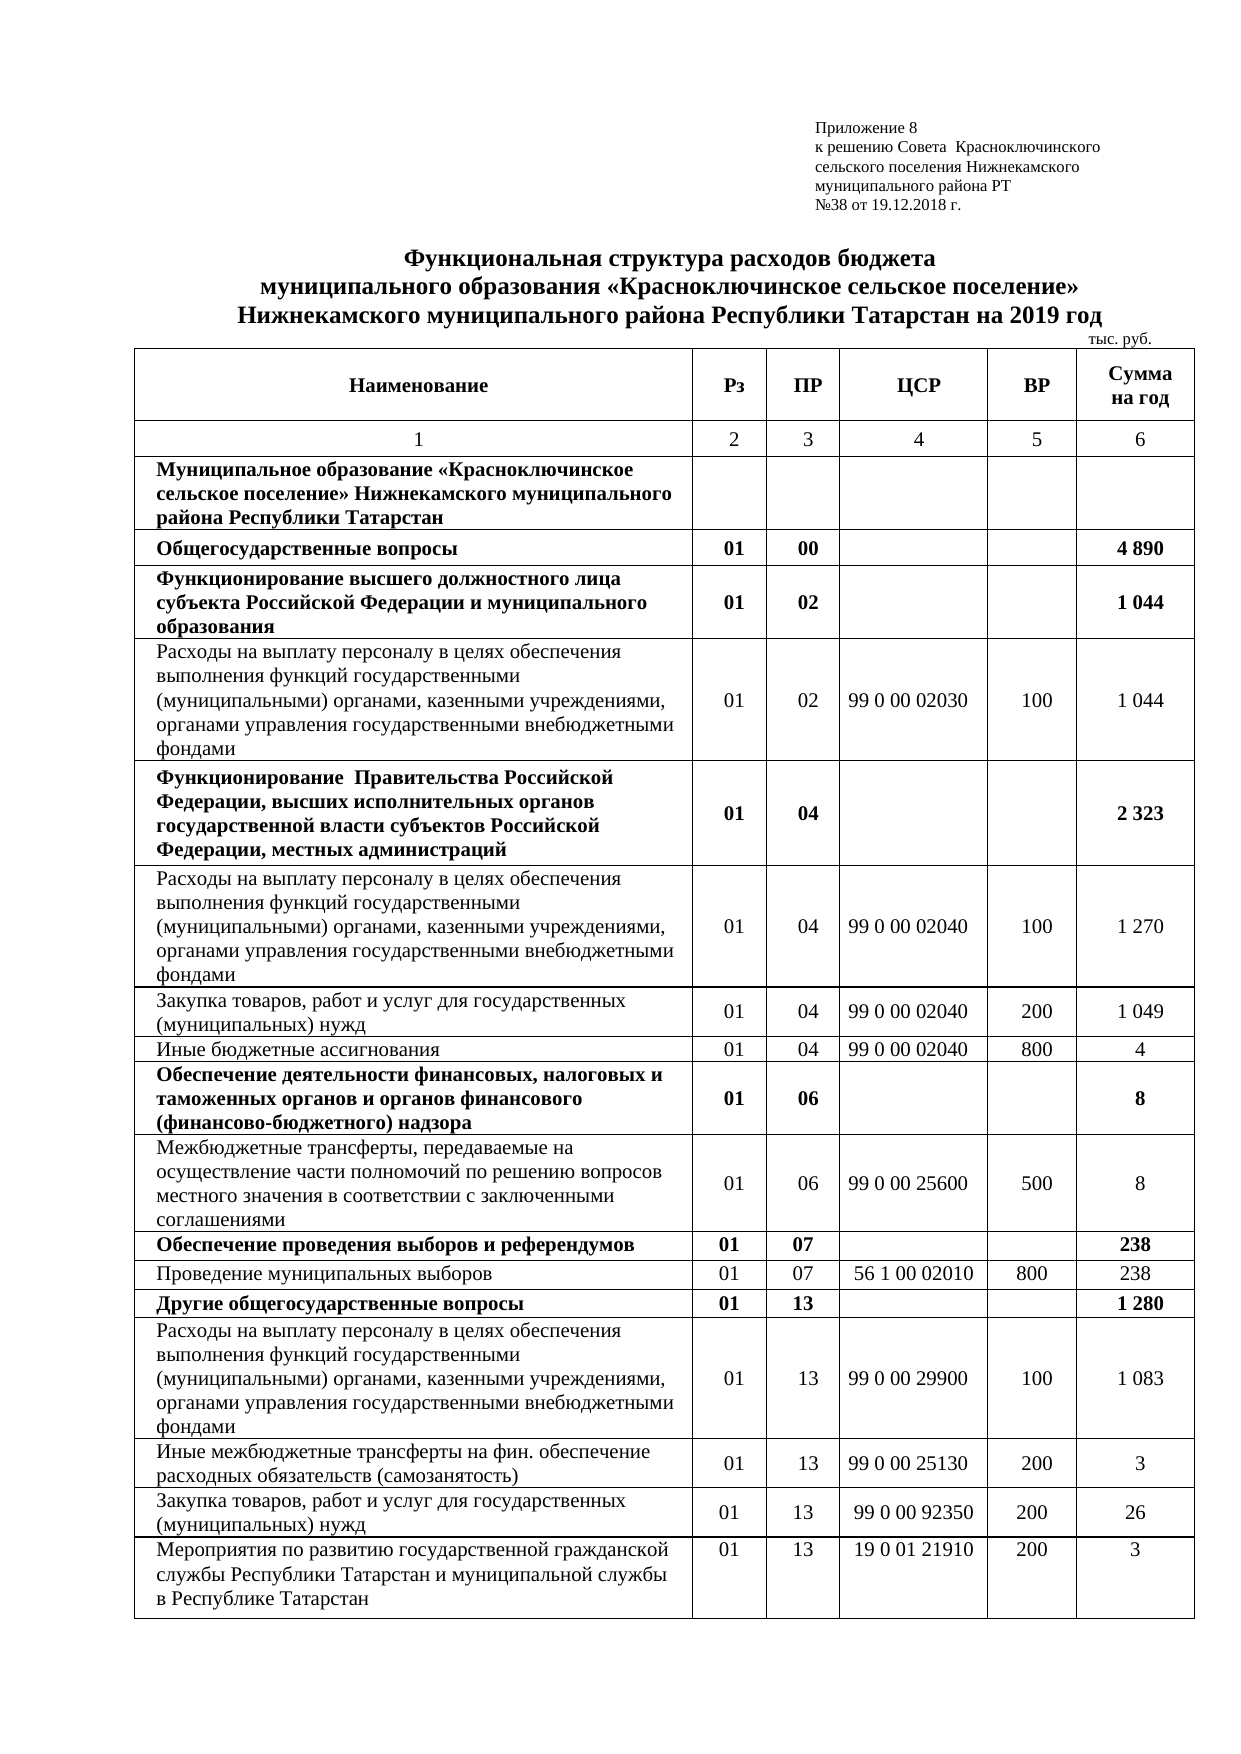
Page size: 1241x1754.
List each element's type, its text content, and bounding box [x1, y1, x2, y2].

table_cell 1 044 [1077, 566, 1194, 638]
table_cell 2 [693, 421, 766, 456]
table_cell 13 [767, 1439, 839, 1487]
table_cell 8 [1077, 1062, 1194, 1134]
text к решению Совета Красноключинского сельского поселения Нижнекамского муниципального района РТ [815, 137, 1152, 195]
table_cell 01 [693, 1062, 766, 1134]
table_cell 02 [767, 566, 839, 638]
table_cell 1 083 [1077, 1318, 1194, 1438]
table_cell 1 044 [1077, 639, 1194, 760]
table_cell [693, 457, 766, 529]
table_cell Мероприятия по развитию государственной гражданской службы Республики Татарстан и муниципальной службы в Республике Татарстан [135, 1538, 692, 1617]
table_cell 100 [988, 866, 1076, 986]
table_cell 04 [767, 1037, 839, 1061]
table_cell 06 [767, 1135, 839, 1231]
table_cell Обеспечение проведения выборов и референдумов [135, 1232, 692, 1260]
table_cell 99 0 00 29900 [840, 1318, 987, 1438]
table_cell 3 [1077, 1538, 1194, 1617]
table_cell Закупка товаров, работ и услуг для государственных (муниципальных) нужд [135, 988, 692, 1036]
table_header Рз [693, 349, 766, 420]
table_cell 01 [693, 1232, 766, 1260]
table_cell [840, 457, 987, 529]
text Нижнекамского муниципального района Республики Татарстан на 2019 год [187, 300, 1152, 329]
table_cell 4 890 [1077, 530, 1194, 565]
table_cell 01 [693, 1290, 766, 1317]
table_cell [988, 457, 1076, 529]
table_cell 99 0 00 02030 [840, 639, 987, 760]
table_cell 01 [693, 1538, 766, 1617]
table_cell 99 0 00 25600 [840, 1135, 987, 1231]
table_cell Функционирование высшего должностного лица субъекта Российской Федерации и муниципального образования [135, 566, 692, 638]
table_cell Общегосударственные вопросы [135, 530, 692, 565]
table_cell 4 [1077, 1037, 1194, 1061]
table_cell [988, 761, 1076, 865]
table_cell 99 0 00 92350 [840, 1488, 987, 1536]
table_cell 01 [693, 1439, 766, 1487]
table_cell 6 [1077, 421, 1194, 456]
table_cell 200 [988, 1488, 1076, 1536]
table_cell 100 [988, 1318, 1076, 1438]
table_cell Обеспечение деятельности финансовых, налоговых и таможенных органов и органов финансового (финансово-бюджетного) надзора [135, 1062, 692, 1134]
table_cell 56 1 00 02010 [840, 1261, 987, 1289]
table_cell 3 [1077, 1439, 1194, 1487]
table_cell 01 [693, 1135, 766, 1231]
table_cell [840, 761, 987, 865]
table_cell 01 [693, 988, 766, 1036]
table_cell 99 0 00 25130 [840, 1439, 987, 1487]
table_cell 8 [1077, 1135, 1194, 1231]
table_header Сумма на год [1077, 349, 1194, 420]
table_cell 01 [693, 1318, 766, 1438]
table_cell [840, 1232, 987, 1260]
table_cell 1 049 [1077, 988, 1194, 1036]
table_header Наименование [135, 349, 692, 420]
table_cell 800 [988, 1037, 1076, 1061]
table_cell 500 [988, 1135, 1076, 1231]
table_cell 200 [988, 1538, 1076, 1617]
table_cell 238 [1077, 1261, 1194, 1289]
table_cell 00 [767, 530, 839, 565]
table_cell [988, 1062, 1076, 1134]
table_cell [988, 566, 1076, 638]
table_cell 04 [767, 761, 839, 865]
table_cell 99 0 00 02040 [840, 866, 987, 986]
table_cell 3 [767, 421, 839, 456]
table_cell [988, 1232, 1076, 1260]
table_cell 04 [767, 988, 839, 1036]
table_cell 200 [988, 988, 1076, 1036]
table_cell 07 [767, 1232, 839, 1260]
table_header ЦСР [840, 349, 987, 420]
table_cell 13 [767, 1538, 839, 1617]
table_cell Муниципальное образование «Красноключинское сельское поселение» Нижнекамского муниципального района Республики Татарстан [135, 457, 692, 529]
table_cell 01 [693, 530, 766, 565]
table_cell 1 [135, 421, 692, 456]
table_cell 5 [988, 421, 1076, 456]
table_cell [767, 457, 839, 529]
text Приложение 8 [815, 118, 1152, 137]
table_cell 800 [988, 1261, 1076, 1289]
table_cell 238 [1077, 1232, 1194, 1260]
table_cell 100 [988, 639, 1076, 760]
table_cell 02 [767, 639, 839, 760]
table_cell [988, 1290, 1076, 1317]
table_header ВР [988, 349, 1076, 420]
table_cell 19 0 01 21910 [840, 1538, 987, 1617]
table_cell Проведение муниципальных выборов [135, 1261, 692, 1289]
table_cell [840, 566, 987, 638]
table_cell 01 [693, 1488, 766, 1536]
table_cell 200 [988, 1439, 1076, 1487]
table_cell 01 [693, 761, 766, 865]
table_cell [988, 530, 1076, 565]
table_cell Иные межбюджетные трансферты на фин. обеспечение расходных обязательств (самозанятость) [135, 1439, 692, 1487]
table_cell 99 0 00 02040 [840, 1037, 987, 1061]
table_cell 01 [693, 1037, 766, 1061]
table_cell 01 [693, 866, 766, 986]
table_cell 13 [767, 1290, 839, 1317]
table_cell 99 0 00 02040 [840, 988, 987, 1036]
table_cell 01 [693, 1261, 766, 1289]
table_cell 07 [767, 1261, 839, 1289]
table_cell 2 323 [1077, 761, 1194, 865]
table_cell 1 270 [1077, 866, 1194, 986]
table_cell 26 [1077, 1488, 1194, 1536]
table_cell Закупка товаров, работ и услуг для государственных (муниципальных) нужд [135, 1488, 692, 1536]
text №38 от 19.12.2018 г. [815, 195, 1152, 214]
text Функциональная структура расходов бюджета [187, 243, 1152, 271]
table_cell Функционирование Правительства Российской Федерации, высших исполнительных органов государственной власти субъектов Российской Федерации, местных администраций [135, 761, 692, 865]
table_cell [840, 1062, 987, 1134]
table_cell Иные бюджетные ассигнования [135, 1037, 692, 1061]
table_header ПР [767, 349, 839, 420]
table_cell [1077, 457, 1194, 529]
table_cell 01 [693, 639, 766, 760]
table_cell 4 [840, 421, 987, 456]
table_cell 04 [767, 866, 839, 986]
table_cell 1 280 [1077, 1290, 1194, 1317]
table_cell 01 [693, 566, 766, 638]
table_cell Другие общегосударственные вопросы [135, 1290, 692, 1317]
table_cell 13 [767, 1488, 839, 1536]
table_cell 13 [767, 1318, 839, 1438]
table_cell [840, 1290, 987, 1317]
table_cell [840, 530, 987, 565]
text муниципального образования «Красноключинское сельское поселение» [187, 271, 1152, 300]
text тыс. руб. [187, 329, 1152, 348]
table_cell 06 [767, 1062, 839, 1134]
